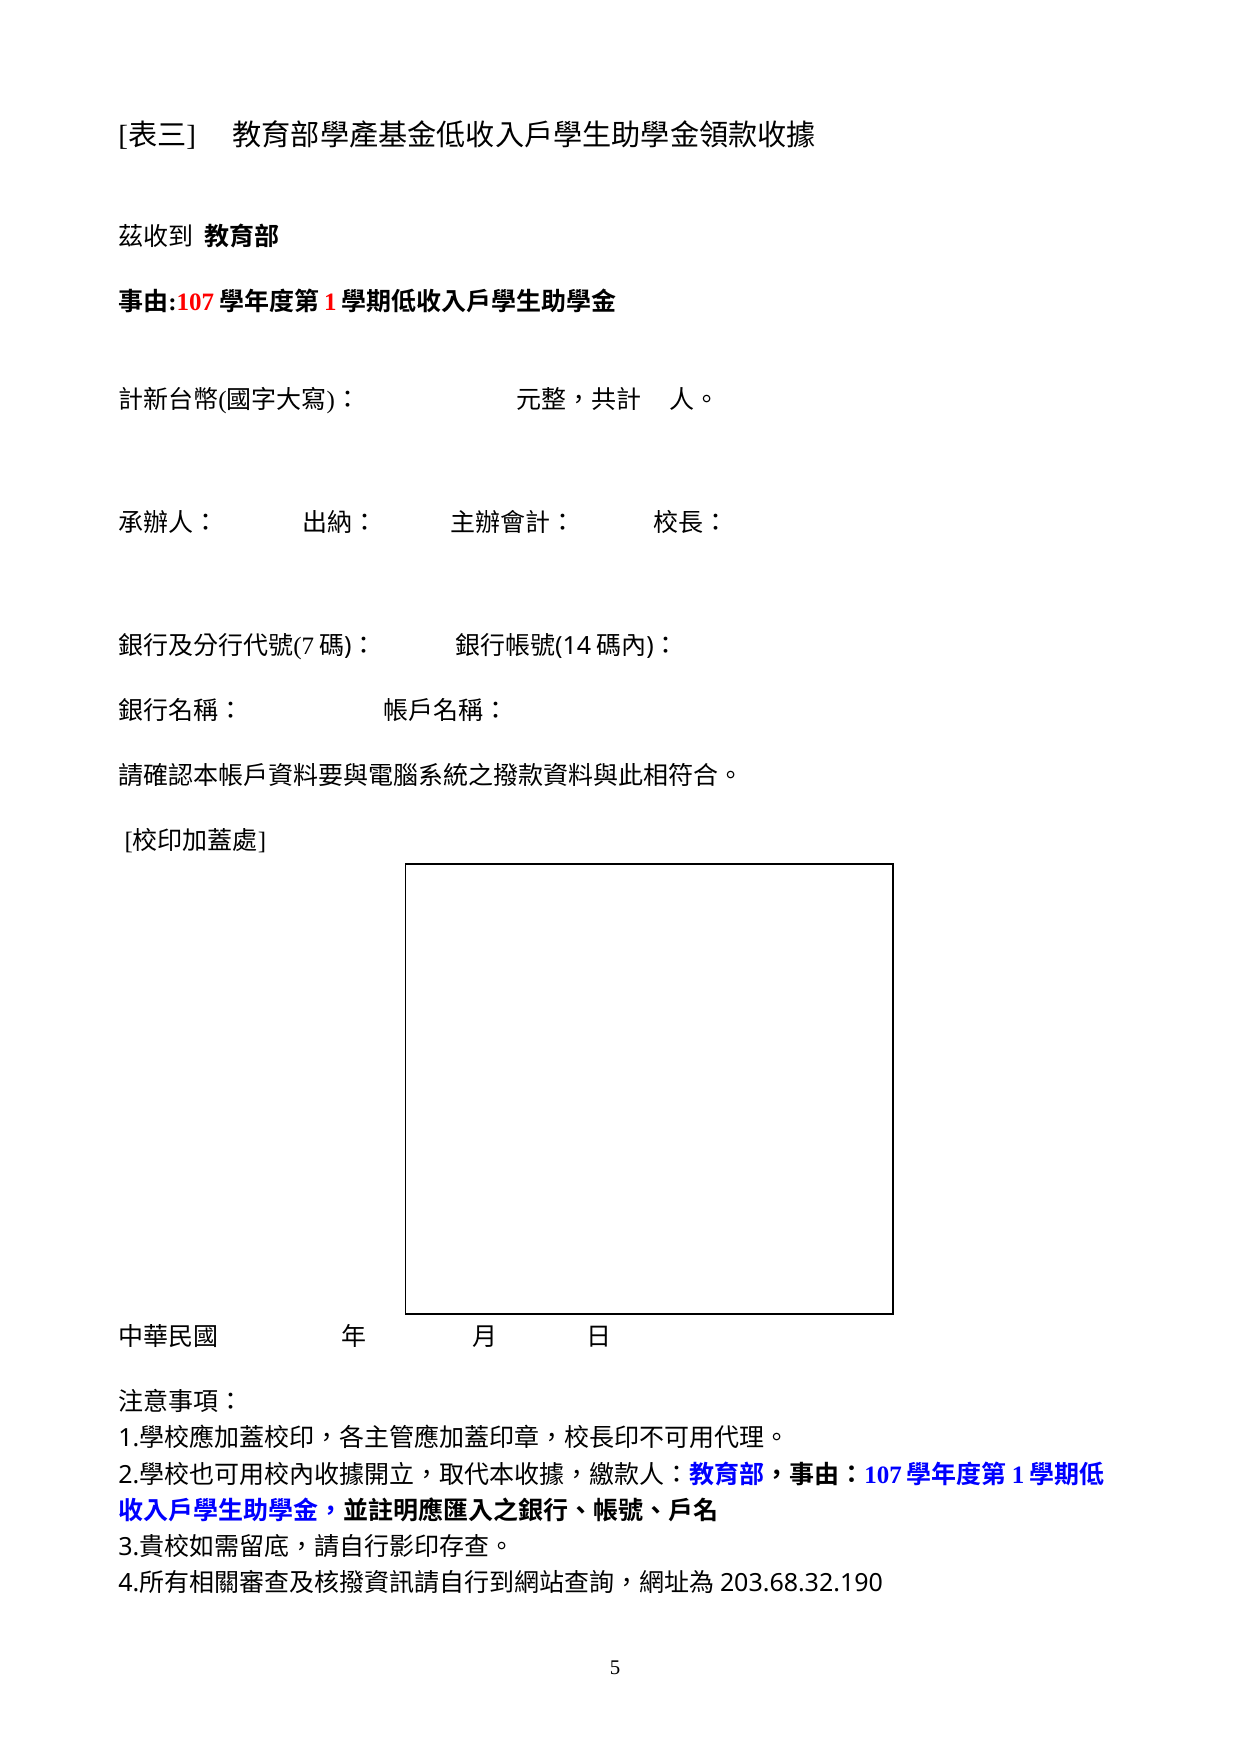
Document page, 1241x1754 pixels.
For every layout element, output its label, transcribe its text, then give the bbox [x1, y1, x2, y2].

text 茲收到 教育部 [118, 216, 1122, 252]
text 2.學校也可用校內收據開立，取代本收據，繳款人：教育部，事由：107學年度第1學期低收入戶學生助學金，並註明應匯入之銀行、帳號、戶名 [118, 1454, 1122, 1527]
text 注意事項： [118, 1382, 1122, 1418]
text 請確認本帳戶資料要與電腦系統之撥款資料與此相符合。 [118, 755, 1122, 792]
text 事由:107學年度第1學期低收入戶學生助學金 [118, 281, 1122, 317]
text 4.所有相關審查及核撥資訊請自行到網站查詢，網址為 203.68.32.190 [118, 1563, 1122, 1599]
text 1.學校應加蓋校印，各主管應加蓋印章，校長印不可用代理。 [118, 1418, 1122, 1454]
text 計新台幣(國字大寫)： 元整，共計 人。 [118, 375, 1122, 417]
text 銀行及分行代號(7碼)： 銀行帳號(14碼內)： [118, 625, 1122, 662]
text 3.貴校如需留底，請自行影印存查。 [118, 1527, 1122, 1563]
text [表三] 教育部學產基金低收入戶學生助學金領款收據 [118, 111, 1122, 153]
text 承辦人： 出納： 主辦會計： 校長： [118, 503, 1122, 539]
text 中華民國 年 月 日 [118, 1317, 1122, 1353]
text [校印加蓋處] [118, 820, 1122, 857]
text 銀行名稱： 帳戶名稱： [118, 690, 1122, 727]
